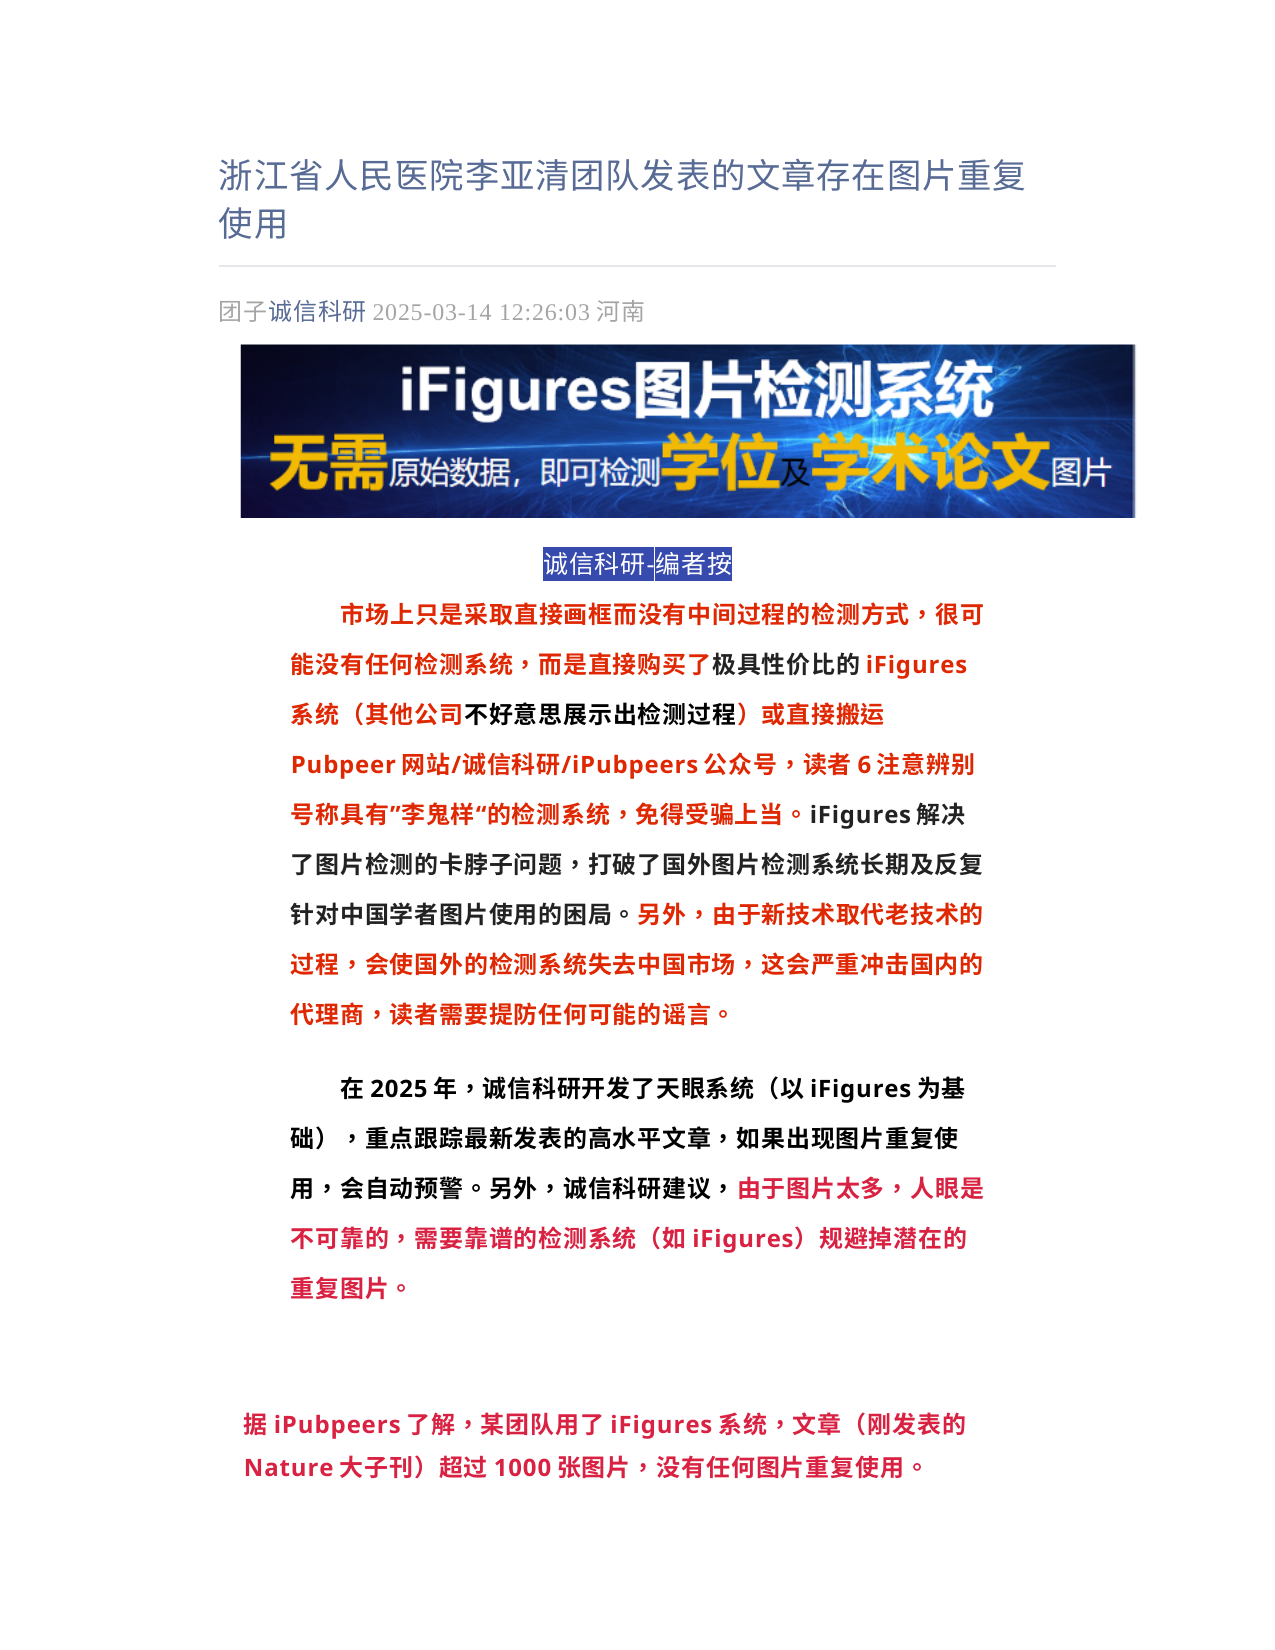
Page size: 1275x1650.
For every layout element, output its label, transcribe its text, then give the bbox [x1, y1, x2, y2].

text 在2025年，诚信科研开发了天眼系统（以iFigures为基础），重点跟踪最新发表的高水平文章，如果出现图片重复使用，会自动预警。另外，诚信科研建议，由于图片太多，人眼是不可靠的，需要靠谱的检测系统（如iFigures）规避掉潜在的重复图片。 [291, 1054, 984, 1304]
title 浙江省人民医院李亚清团队发表的文章存在图片重复使用 [219, 150, 1056, 265]
picture [237, 342, 1138, 518]
text 据iPubpeers了解，某团队用了iFigures系统，文章（刚发表的Nature大子刊）超过1000张图片，没有任何图片重复使用。 [244, 1396, 1031, 1484]
text 诚信科研-编者按 [276, 541, 999, 581]
text 市场上只是采取直接画框而没有中间过程的检测方式，很可能没有任何检测系统，而是直接购买了极具性价比的iFigures系统（其他公司不好意思展示出检测过程）或直接搬运Pubpeer网站/诚信科研/iPubpeers公众号，读者6注意辨别号称具有”李鬼样“的检测系统，免得受骗上当。iFigures解决了图片检测的卡脖子问题，打破了国外图片检测系统长期及反复针对中国学者图片使用的困局。另外，由于新技术取代老技术的过程，会使国外的检测系统失去中国市场，这会严重冲击国内的代理商，读者需要提防任何可能的谣言。 [291, 581, 984, 1031]
list 团子诚信科研2025-03-14 12:26:03河南 [219, 287, 1056, 327]
